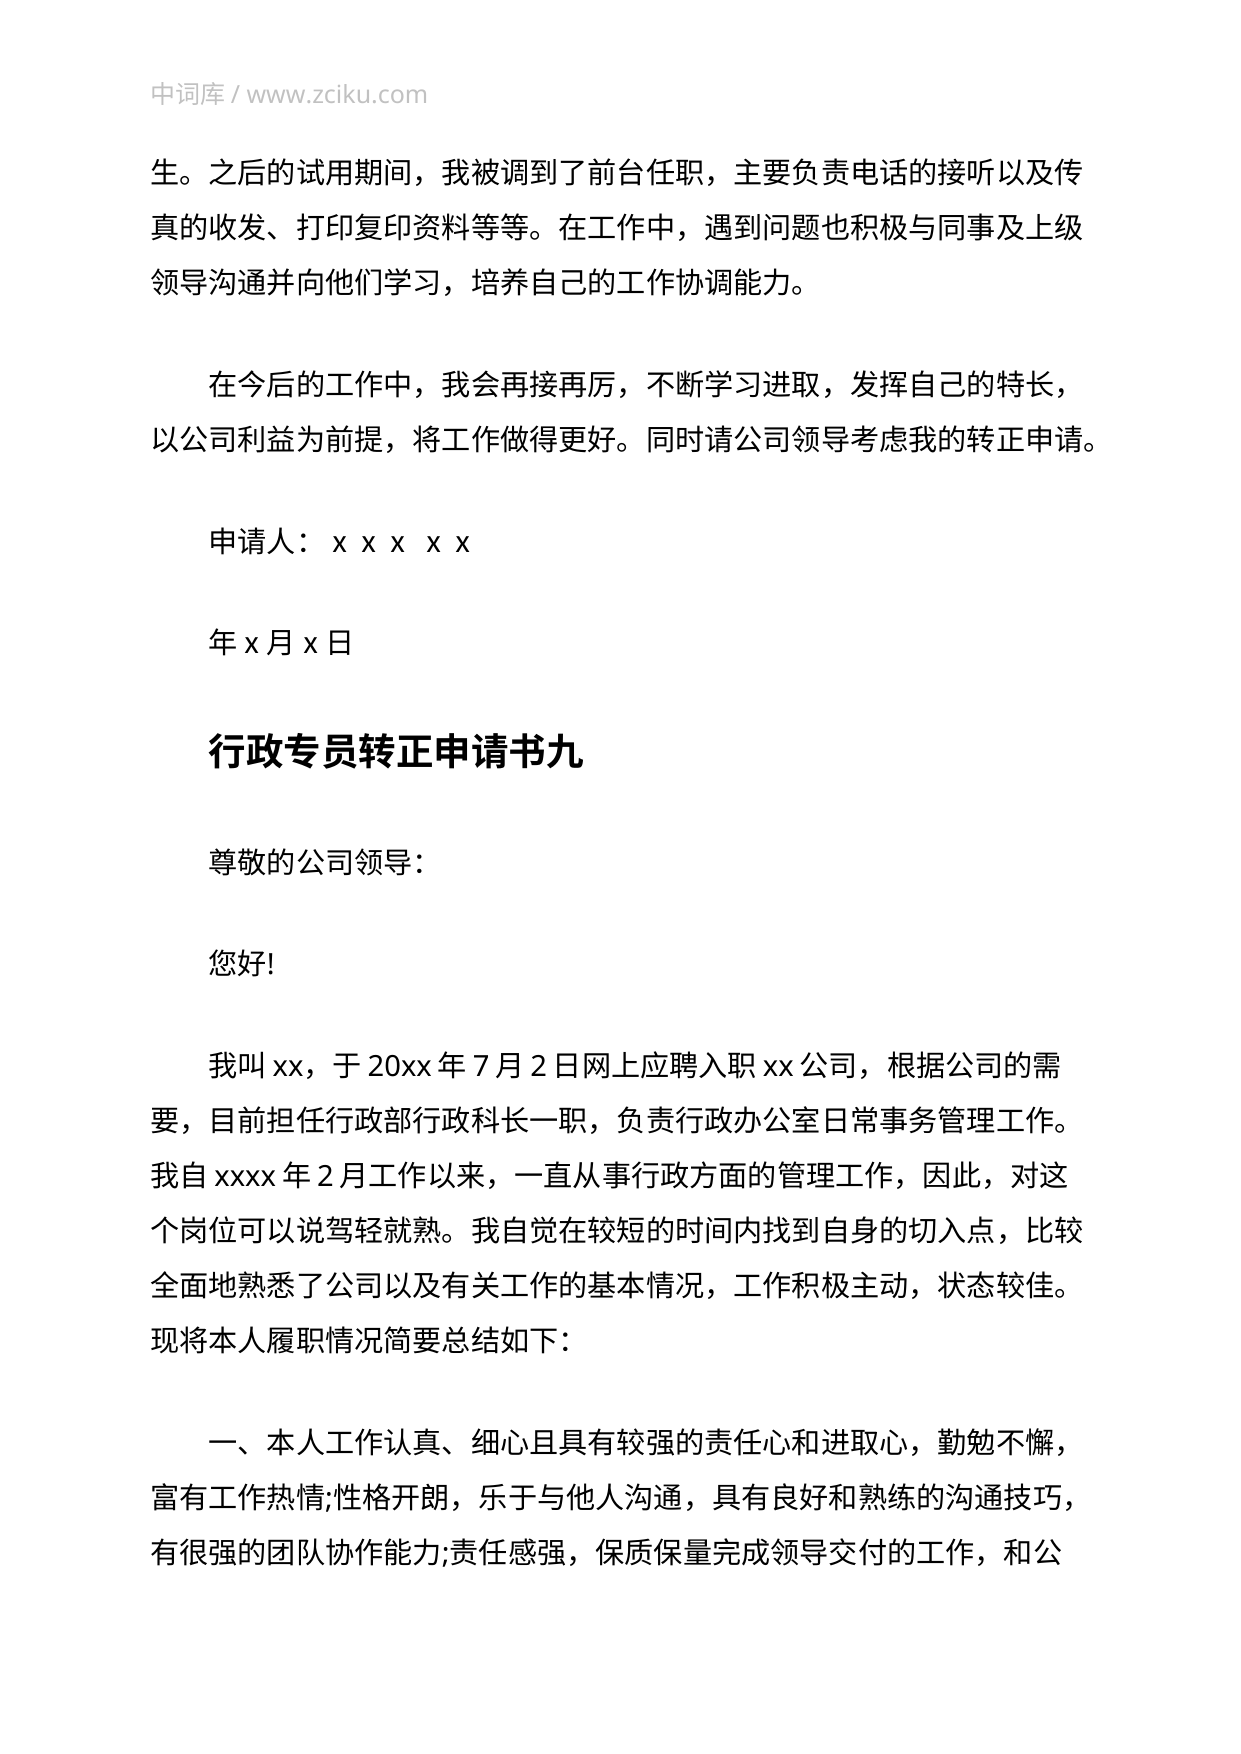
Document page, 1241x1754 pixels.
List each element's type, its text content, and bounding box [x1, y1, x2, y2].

text 您好! [150, 941, 1090, 983]
text 申请人：ⅹⅹⅹ ⅹⅹ [150, 518, 1090, 561]
text 尊敬的公司领导： [150, 839, 1090, 881]
text 年ⅹ月ⅹ日 [150, 620, 1090, 662]
text 在今后的工作中，我会再接再厉，不断学习进取，发挥自己的特长，以公司利益为前提，将工作做得更好。同时请公司领导考虑我的转正申请。 [150, 362, 1090, 459]
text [150, 1419, 1090, 1572]
text 我叫xx，于20xx年7月2日网上应聘入职xx公司，根据公司的需要，目前担任行政部行政科长一职，负责行政办公室日常事务管理工作。我自xxxx年2月工作以来，一直从事行政方面的管理工作，因此，对这个岗位可以说驾轻就熟。我自觉在较短的时间内找到自身的切入点，比较全面地熟悉了公司以及有关工作的基本情况，工作积极主动，状态较佳。现将本人履职情况简要总结如下： [150, 1043, 1090, 1360]
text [150, 150, 1090, 302]
text 行政专员转正申请书九 [150, 722, 1090, 776]
